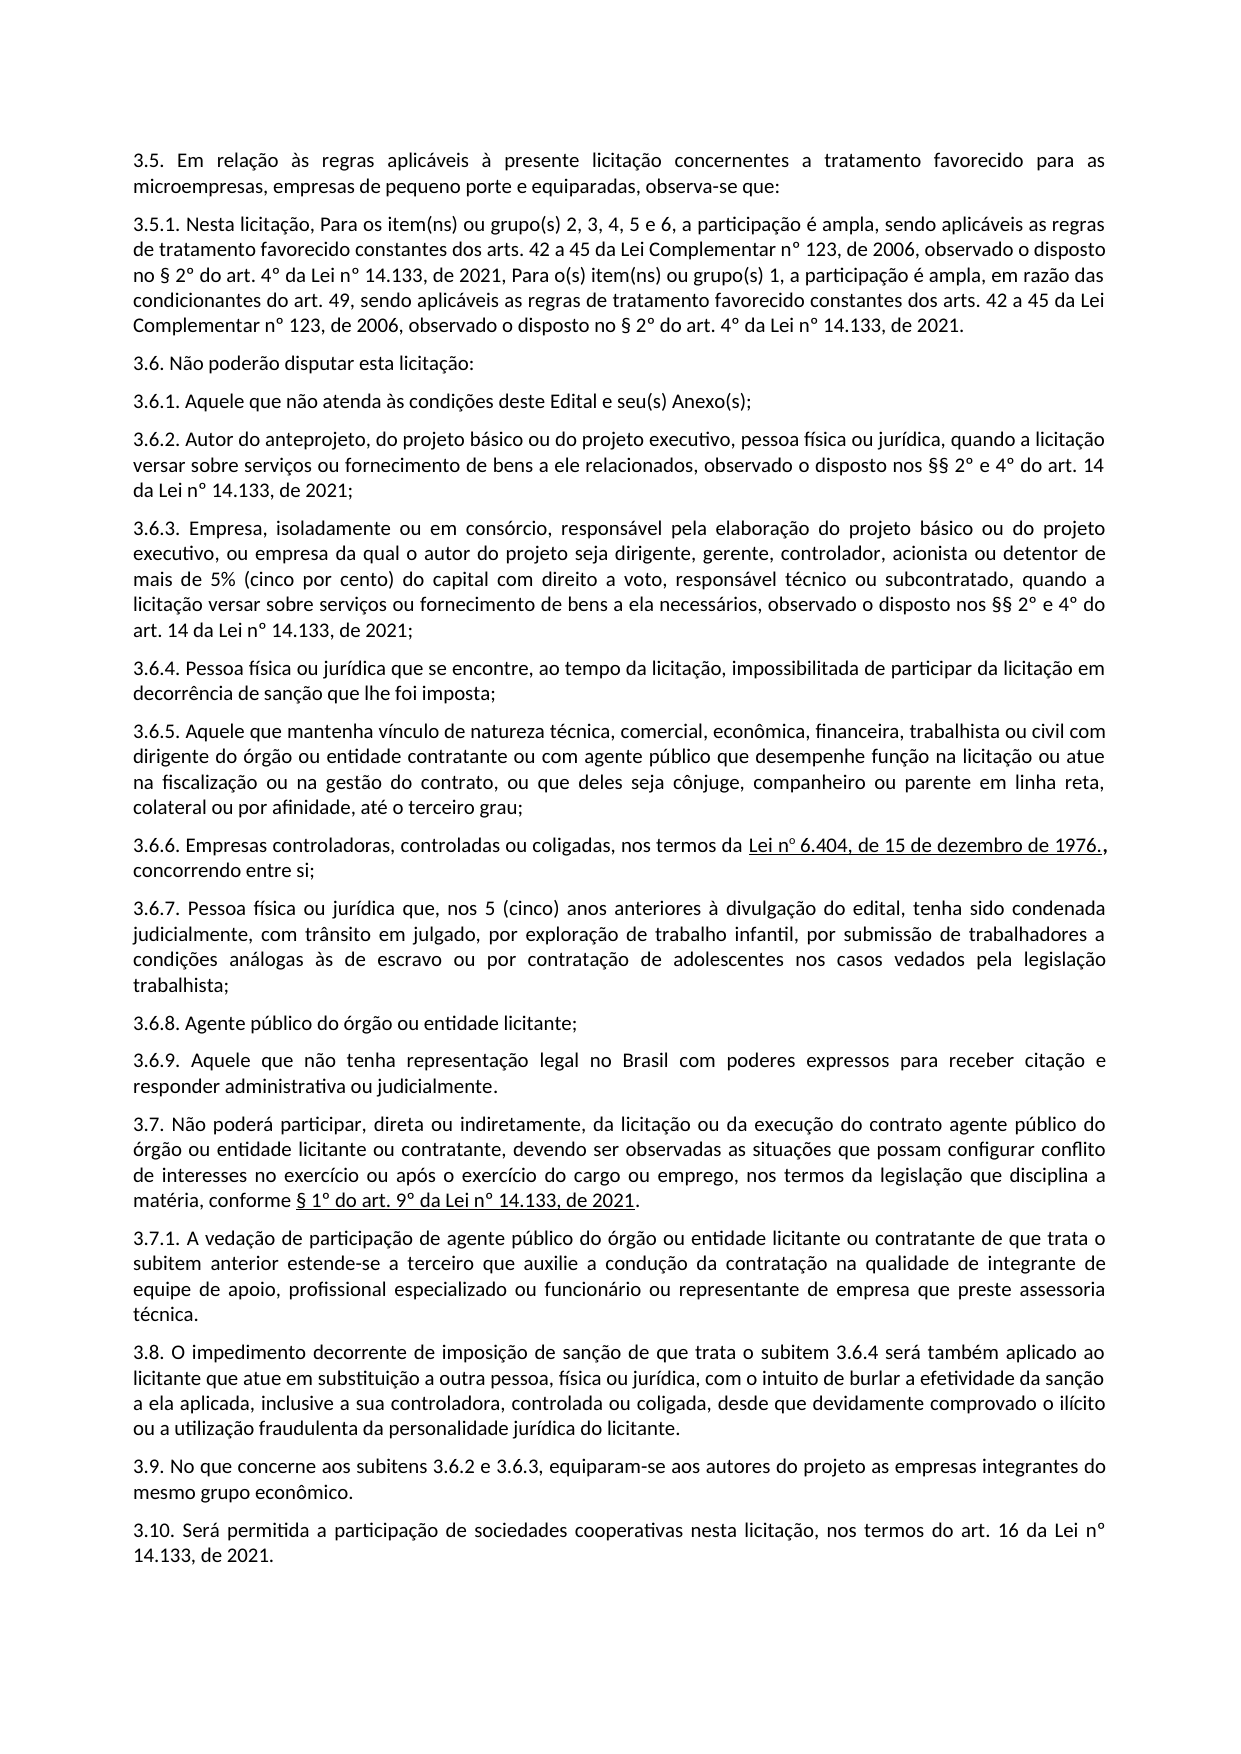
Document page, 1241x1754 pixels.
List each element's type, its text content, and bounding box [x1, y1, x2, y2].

text 3.8. O impedimento decorrente de imposição de sanção de que trata o subitem 3.6.4 será também aplicado ao licitante que atue em substituição a outra pessoa, física ou jurídica, com o intuito de burlar a efetividade da sanção a ela aplicada, inclusive a sua controladora, controlada ou coligada, desde que devidamente comprovado o ilícito ou a utilização fraudulenta da personalidade jurídica do licitante. [133, 1339, 1107, 1441]
text 3.10. Será permitida a participação de sociedades cooperativas nesta licitação, nos termos do art. 16 da Lei nº 14.133, de 2021. [133, 1517, 1107, 1568]
text 3.6. Não poderão disputar esta licitação: [133, 351, 1107, 376]
text 3.5.1. Nesta licitação, Para os item(ns) ou grupo(s) 2, 3, 4, 5 e 6, a participação é ampla, sendo aplicáveis as regras de tratamento favorecido constantes dos arts. 42 a 45 da Lei Complementar nº 123, de 2006, observado o disposto no § 2º do art. 4º da Lei nº 14.133, de 2021, Para o(s) item(ns) ou grupo(s) 1, a participação é ampla, em razão das condicionantes do art. 49, sendo aplicáveis as regras de tratamento favorecido constantes dos arts. 42 a 45 da Lei Complementar nº 123, de 2006, observado o disposto no § 2º do art. 4º da Lei nº 14.133, de 2021. [133, 211, 1107, 338]
text 3.7.1. A vedação de participação de agente público do órgão ou entidade licitante ou contratante de que trata o subitem anterior estende-se a terceiro que auxilie a condução da contratação na qualidade de integrante de equipe de apoio, profissional especializado ou funcionário ou representante de empresa que preste assessoria técnica. [133, 1225, 1107, 1327]
text 3.6.8. Agente público do órgão ou entidade licitante; [133, 1010, 1107, 1035]
text 3.6.4. Pessoa física ou jurídica que se encontre, ao tempo da licitação, impossibilitada de participar da licitação em decorrência de sanção que lhe foi imposta; [133, 655, 1107, 706]
text 3.6.3. Empresa, isoladamente ou em consórcio, responsável pela elaboração do projeto básico ou do projeto executivo, ou empresa da qual o autor do projeto seja dirigente, gerente, controlador, acionista ou detentor de mais de 5% (cinco por cento) do capital com direito a voto, responsável técnico ou subcontratado, quando a licitação versar sobre serviços ou fornecimento de bens a ela necessários, observado o disposto nos §§ 2º e 4º do art. 14 da Lei nº 14.133, de 2021; [133, 515, 1107, 642]
text 3.6.5. Aquele que mantenha vínculo de natureza técnica, comercial, econômica, financeira, trabalhista ou civil com dirigente do órgão ou entidade contratante ou com agente público que desempenhe função na licitação ou atue na fiscalização ou na gestão do contrato, ou que deles seja cônjuge, companheiro ou parente em linha reta, colateral ou por afinidade, até o terceiro grau; [133, 718, 1107, 820]
text 3.6.2. Autor do anteprojeto, do projeto básico ou do projeto executivo, pessoa física ou jurídica, quando a licitação versar sobre serviços ou fornecimento de bens a ele relacionados, observado o disposto nos §§ 2º e 4º do art. 14 da Lei nº 14.133, de 2021; [133, 426, 1107, 503]
text 3.6.9. Aquele que não tenha representação legal no Brasil com poderes expressos para receber citação e responder administrativa ou judicialmente. [133, 1048, 1107, 1098]
text 3.5. Em relação às regras aplicáveis à presente licitação concernentes a tratamento favorecido para as microempresas, empresas de pequeno porte e equiparadas, observa-se que: [133, 148, 1107, 198]
text 3.6.7. Pessoa física ou jurídica que, nos 5 (cinco) anos anteriores à divulgação do edital, tenha sido condenada judicialmente, com trânsito em julgado, por exploração de trabalho infantil, por submissão de trabalhadores a condições análogas às de escravo ou por contratação de adolescentes nos casos vedados pela legislação trabalhista; [133, 896, 1107, 997]
text 3.7. Não poderá participar, direta ou indiretamente, da licitação ou da execução do contrato agente público do órgão ou entidade licitante ou contratante, devendo ser observadas as situações que possam configurar conflito de interesses no exercício ou após o exercício do cargo ou emprego, nos termos da legislação que disciplina a matéria, conforme § 1º do art. 9º da Lei nº 14.133, de 2021. [133, 1111, 1107, 1213]
text 3.9. No que concerne aos subitens 3.6.2 e 3.6.3, equiparam-se aos autores do projeto as empresas integrantes do mesmo grupo econômico. [133, 1453, 1107, 1504]
text 3.6.6. Empresas controladoras, controladas ou coligadas, nos termos da Lei no 6.404, de 15 de dezembro de 1976., concorrendo entre si; [133, 832, 1107, 883]
text 3.6.1. Aquele que não atenda às condições deste Edital e seu(s) Anexo(s); [133, 388, 1107, 414]
